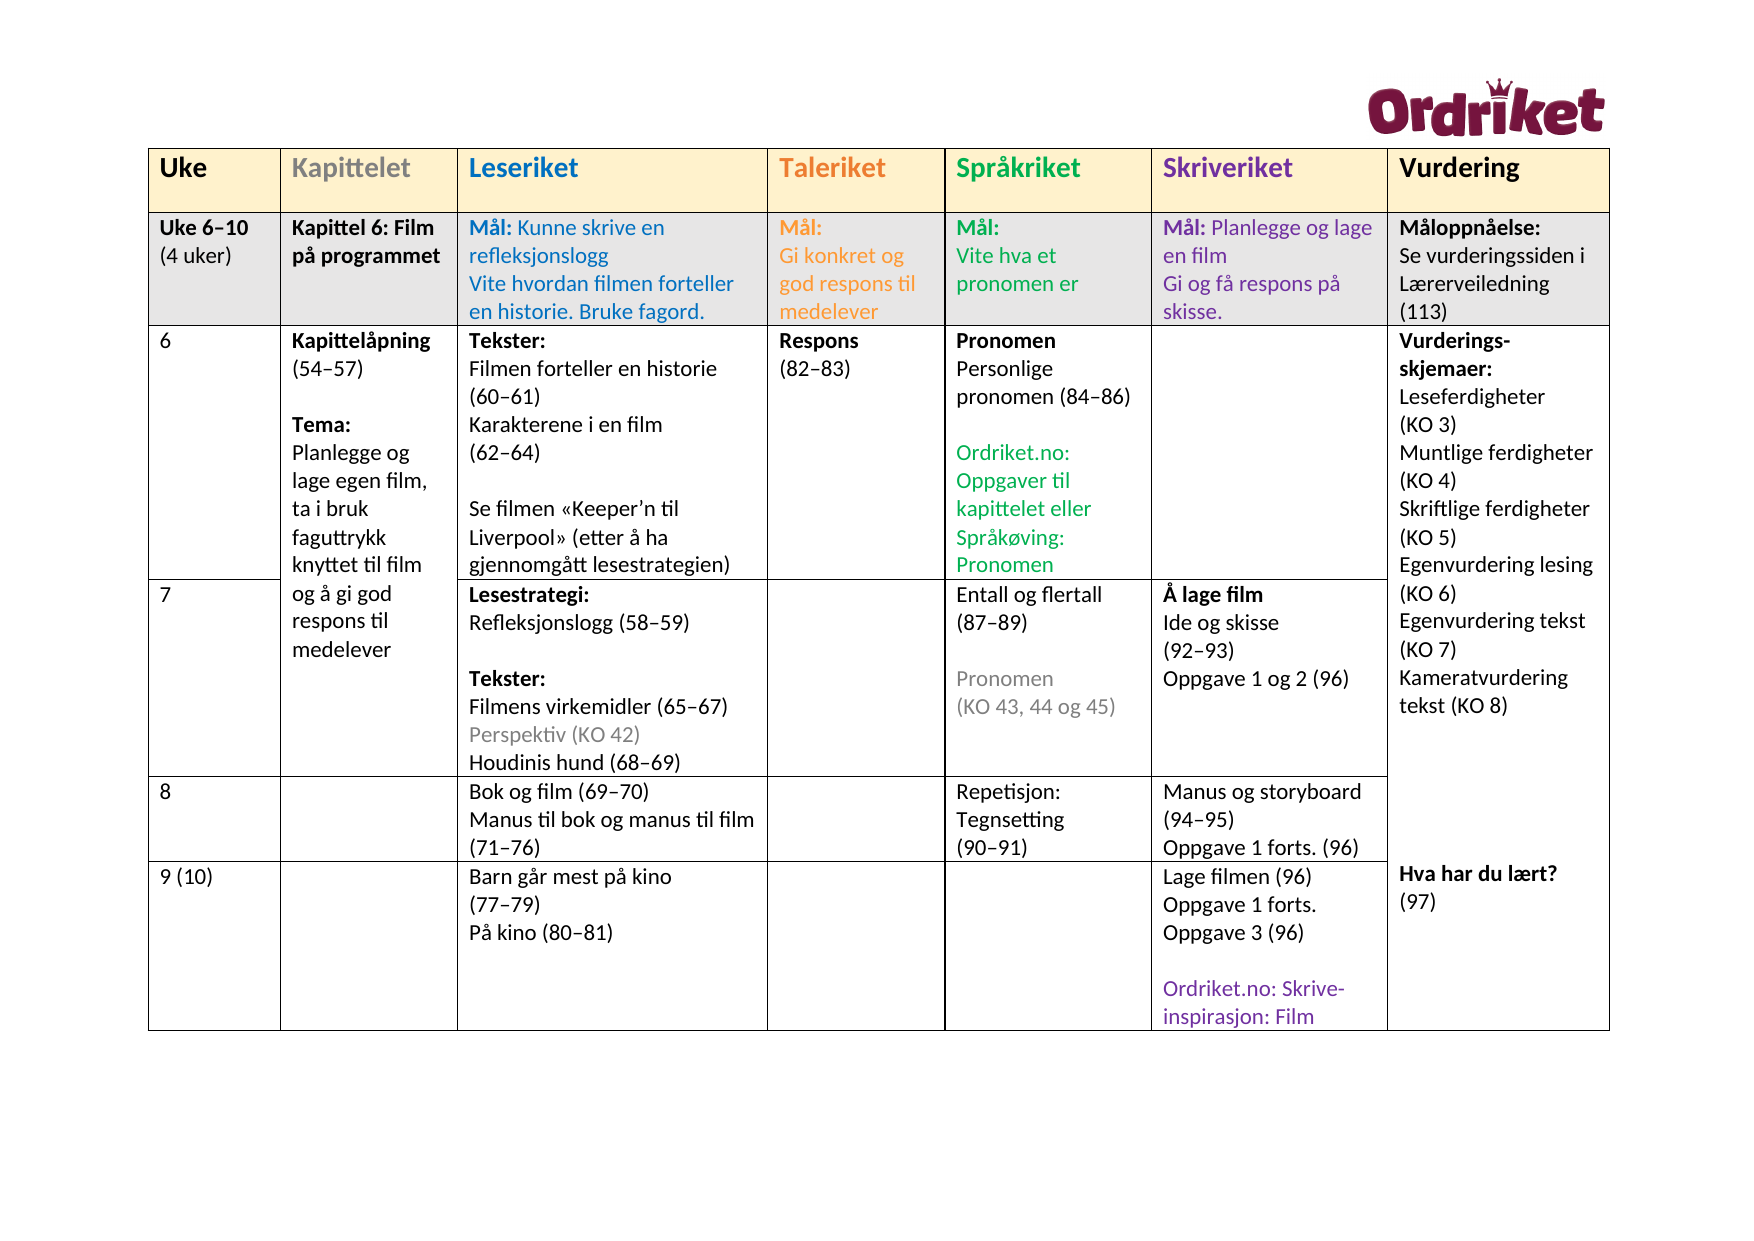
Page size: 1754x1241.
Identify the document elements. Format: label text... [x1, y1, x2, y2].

table_cell Kapittelåpning (54–57) Tema: Planlegge og lage egen film, ta i bruk faguttrykk knyttet til film og å gi god respons til medelever [281, 326, 457, 776]
table_cell Barn går mest på kino (77–79) På kino (80–81) [458, 862, 767, 1030]
table_header Kapittelet [281, 149, 457, 212]
table_cell Mål: Vite hva et pronomen er [946, 213, 1151, 325]
table_header Uke [149, 149, 280, 212]
table_cell Kapittel 6: Film på programmet [281, 213, 457, 325]
table_cell [768, 862, 944, 1030]
table_cell Lesestrategi: Refleksjonslogg (58–59) Tekster: Filmens virkemidler (65–67) Perspektiv (KO 42) Houdinis hund (68–69) [458, 580, 767, 776]
table_cell 8 [149, 777, 280, 861]
table_cell Manus og storyboard (94–95) Oppgave 1 forts. (96) [1152, 777, 1387, 861]
table_cell 9 (10) [149, 862, 280, 1030]
table_cell [281, 777, 457, 861]
table_header Leseriket [458, 149, 767, 212]
table_cell [946, 862, 1151, 1030]
table_cell Måloppnåelse: Se vurderingssiden i Lærerveiledning (113) [1388, 213, 1609, 325]
table_cell Mål: Planlegge og lage en film Gi og få respons på skisse. [1152, 213, 1387, 325]
table_cell Lage filmen (96) Oppgave 1 forts. Oppgave 3 (96) Ordriket.no: Skrive-inspirasjon: Film [1152, 862, 1387, 1030]
table_cell [768, 580, 944, 776]
table_header Skriveriket [1152, 149, 1387, 212]
picture [1366, 73, 1607, 140]
table_cell Entall og flertall (87–89) Pronomen (KO 43, 44 og 45) [946, 580, 1151, 776]
table_cell Mål: Gi konkret og god respons til medelever [768, 213, 944, 325]
table_cell Uke 6–10 (4 uker) [149, 213, 280, 325]
table_cell Repetisjon: Tegnsetting (90–91) [946, 777, 1151, 861]
table_cell [768, 777, 944, 861]
table_cell Bok og film (69–70) Manus til bok og manus til film (71–76) [458, 777, 767, 861]
table_cell Å lage film Ide og skisse (92–93) Oppgave 1 og 2 (96) [1152, 580, 1387, 776]
table_cell Tekster: Filmen forteller en historie (60–61) Karakterene i en film (62–64) Se filmen «Keeper’n til Liverpool» (etter å ha gjennomgått lesestrategien) [458, 326, 767, 579]
table_cell [1152, 326, 1387, 579]
table_header Vurdering [1388, 149, 1609, 212]
table_cell 7 [149, 580, 280, 776]
table_cell [281, 862, 457, 1030]
table_cell 6 [149, 326, 280, 579]
table_cell Mål: Kunne skrive en refleksjonslogg Vite hvordan filmen forteller en historie. Bruke fagord. [458, 213, 767, 325]
table_header Taleriket [768, 149, 944, 212]
table_cell Pronomen Personlige pronomen (84–86) Ordriket.no: Oppgaver til kapittelet eller Språkøving: Pronomen [946, 326, 1151, 579]
table_cell Vurderings-skjemaer: Leseferdigheter (KO 3) Muntlige ferdigheter (KO 4) Skriftlige ferdigheter (KO 5) Egenvurdering lesing (KO 6) Egenvurdering tekst (KO 7) Kameratvurdering tekst (KO 8) Hva har du lært? (97) [1388, 326, 1609, 1030]
table_header Språkriket [946, 149, 1151, 212]
table_cell Respons (82–83) [768, 326, 944, 579]
